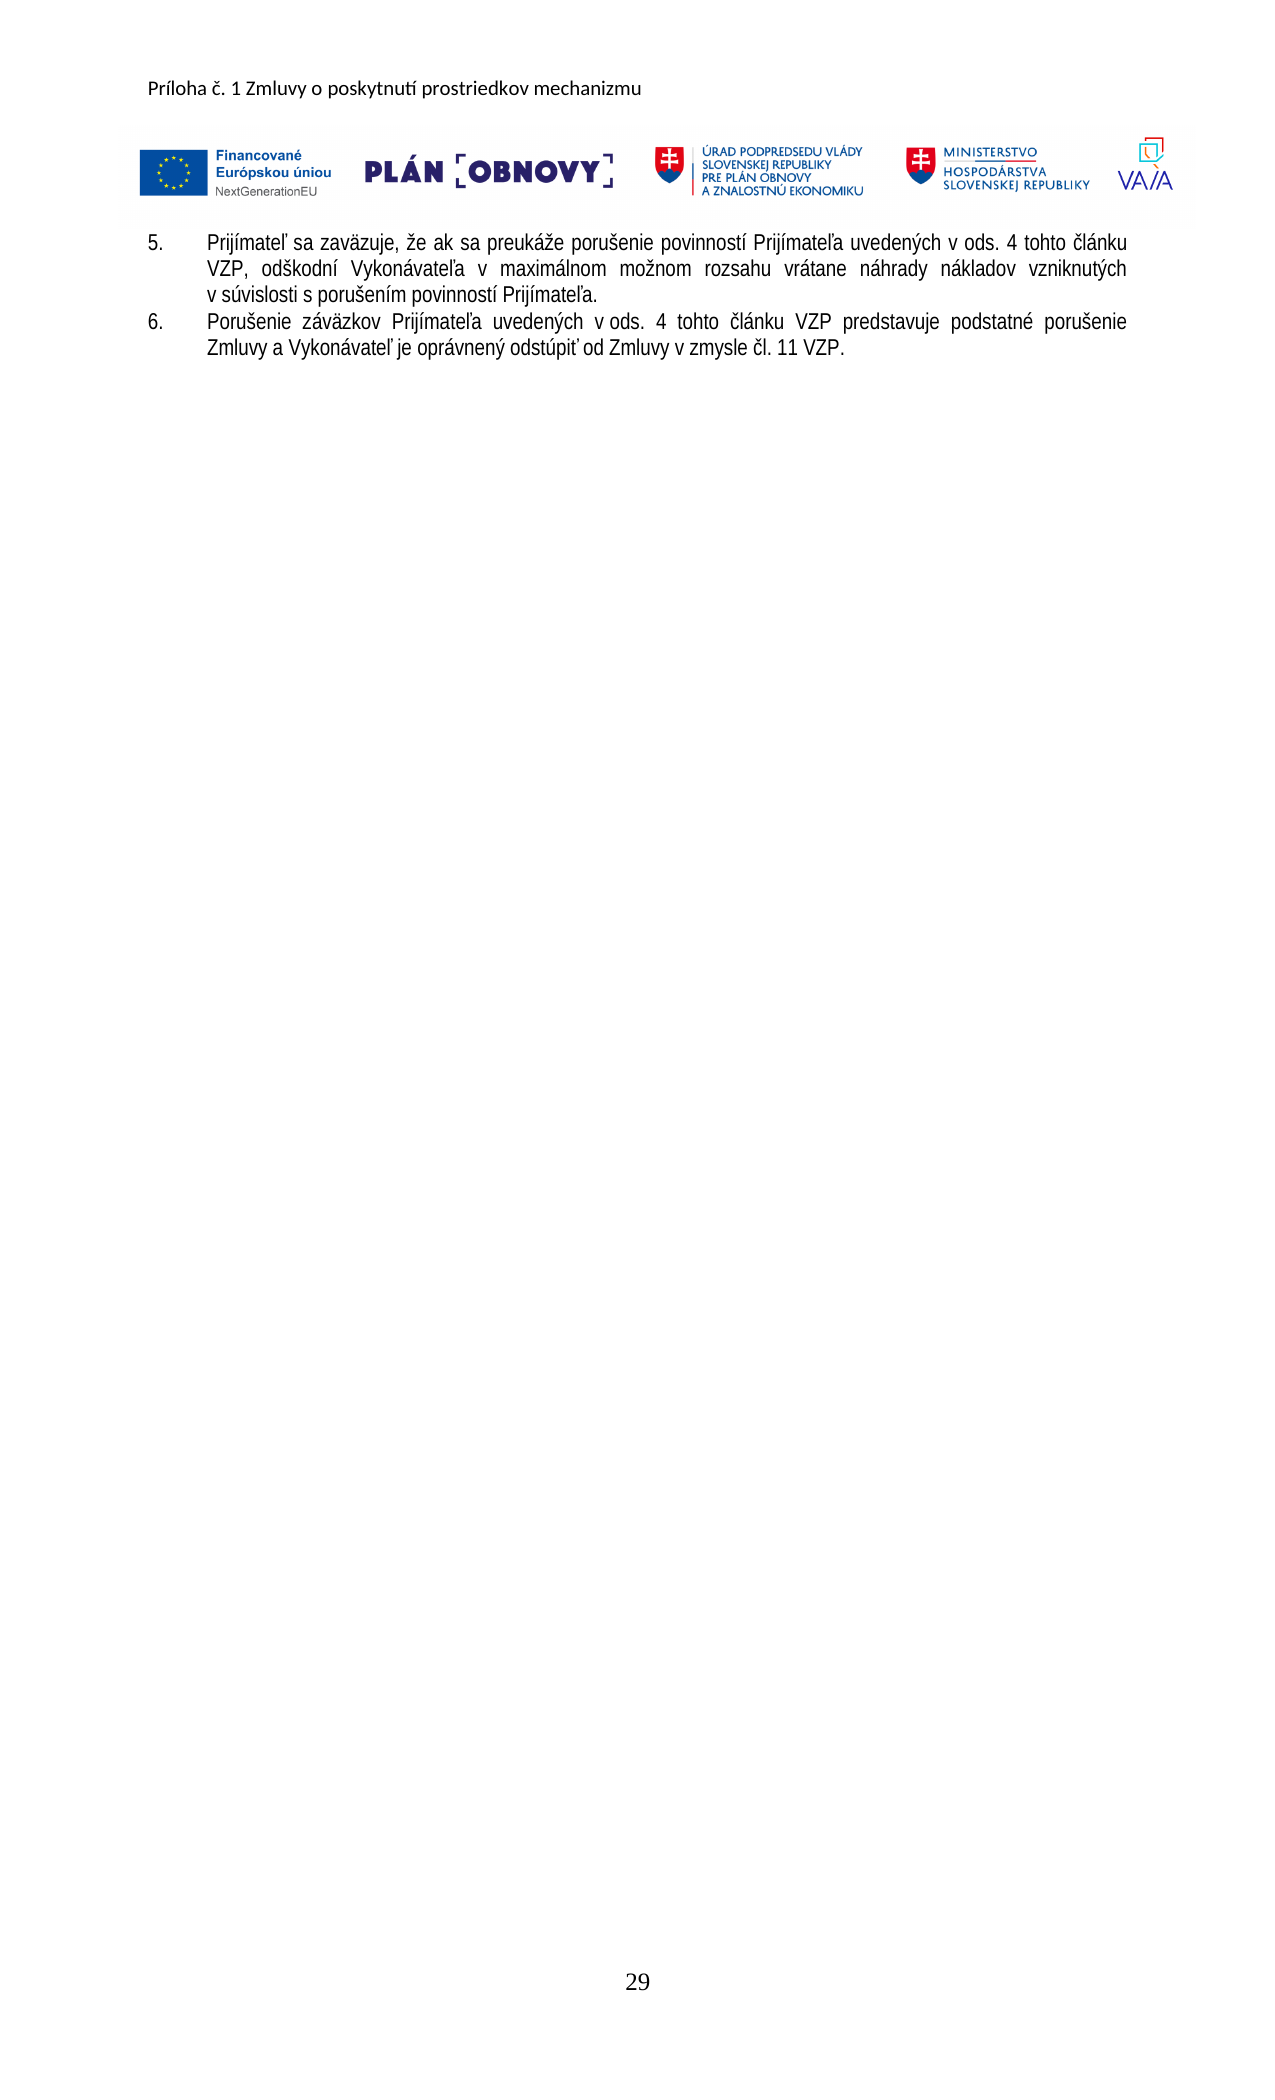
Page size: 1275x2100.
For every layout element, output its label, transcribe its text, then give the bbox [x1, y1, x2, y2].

list Porušenie záväzkov Prijímateľa uvedených v ods. 4 tohto článku VZP predstavuje podstatné porušenie Zmluvy a Vykonávateľ je oprávnený odstúpiť od Zmluvy v zmysle čl. 11 VZP. [148, 308, 1127, 360]
list Prijímateľ sa zaväzuje, že ak sa preukáže porušenie povinností Prijímateľa uvedených v ods. 4 tohto článku VZP, odškodní Vykonávateľa v maximálnom možnom rozsahu vrátane náhrady nákladov vzniknutých v súvislosti s porušením povinností Prijímateľa. [148, 229, 1127, 308]
picture [118, 125, 1197, 229]
